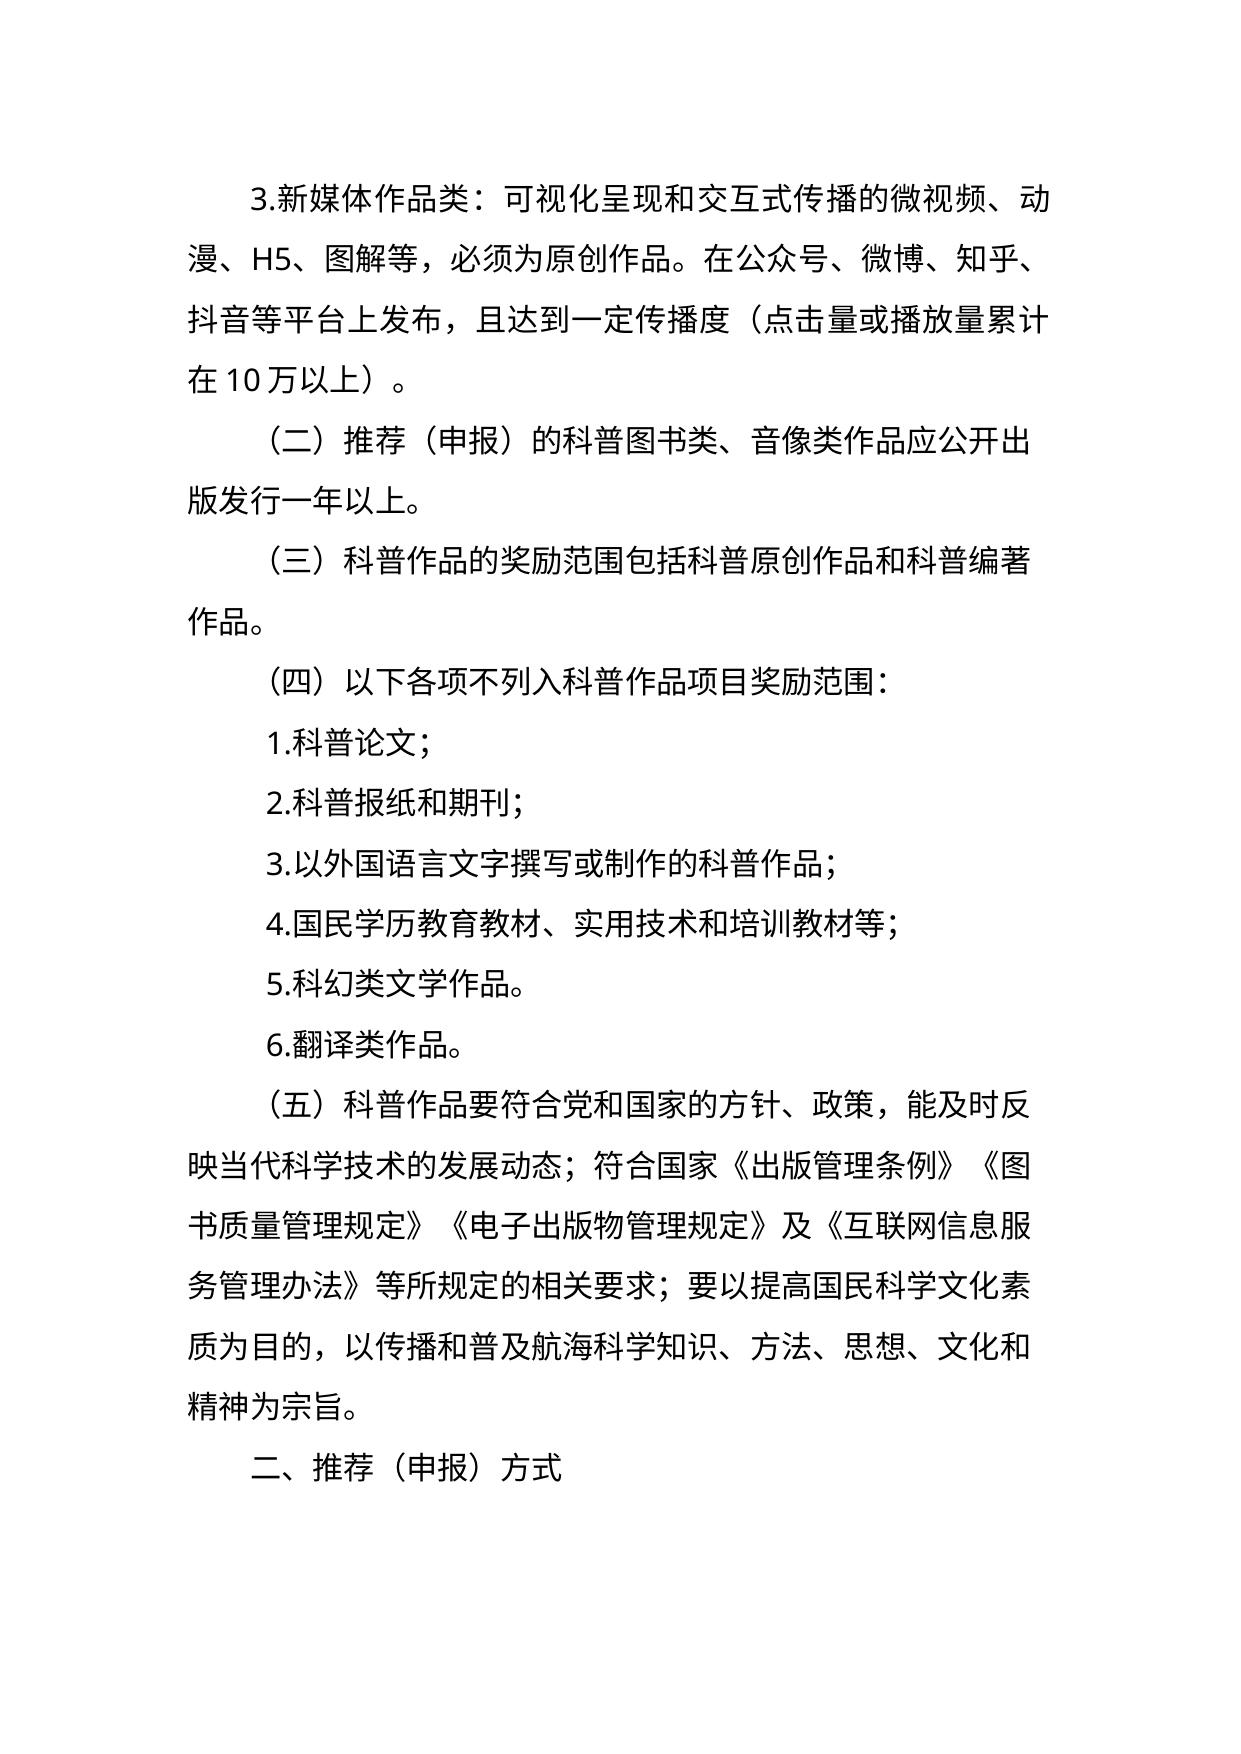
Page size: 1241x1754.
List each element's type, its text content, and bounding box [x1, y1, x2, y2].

text 二、推荐（申报）方式 [187, 1431, 1053, 1491]
text 5.科幻类文学作品。 [187, 947, 1053, 1008]
text 6.翻译类作品。 [187, 1008, 1053, 1068]
text 3.新媒体作品类：可视化呈现和交互式传播的微视频、动漫、H5、图解等，必须为原创作品。在公众号、微博、知乎、抖音等平台上发布，且达到一定传播度（点击量或播放量累计在10万以上）。 [187, 162, 1053, 404]
text 4.国民学历教育教材、实用技术和培训教材等； [187, 887, 1053, 947]
text 3.以外国语言文字撰写或制作的科普作品； [187, 827, 1053, 887]
text （三）科普作品的奖励范围包括科普原创作品和科普编著作品。 [187, 524, 1053, 645]
text （五）科普作品要符合党和国家的方针、政策，能及时反映当代科学技术的发展动态；符合国家《出版管理条例》《图书质量管理规定》《电子出版物管理规定》及《互联网信息服务管理办法》等所规定的相关要求；要以提高国民科学文化素质为目的，以传播和普及航海科学知识、方法、思想、文化和精神为宗旨。 [187, 1068, 1053, 1431]
text 2.科普报纸和期刊； [187, 766, 1053, 827]
text （二）推荐（申报）的科普图书类、音像类作品应公开出版发行一年以上。 [187, 404, 1053, 524]
text 1.科普论文； [187, 706, 1053, 766]
text （四）以下各项不列入科普作品项目奖励范围： [187, 645, 1053, 706]
